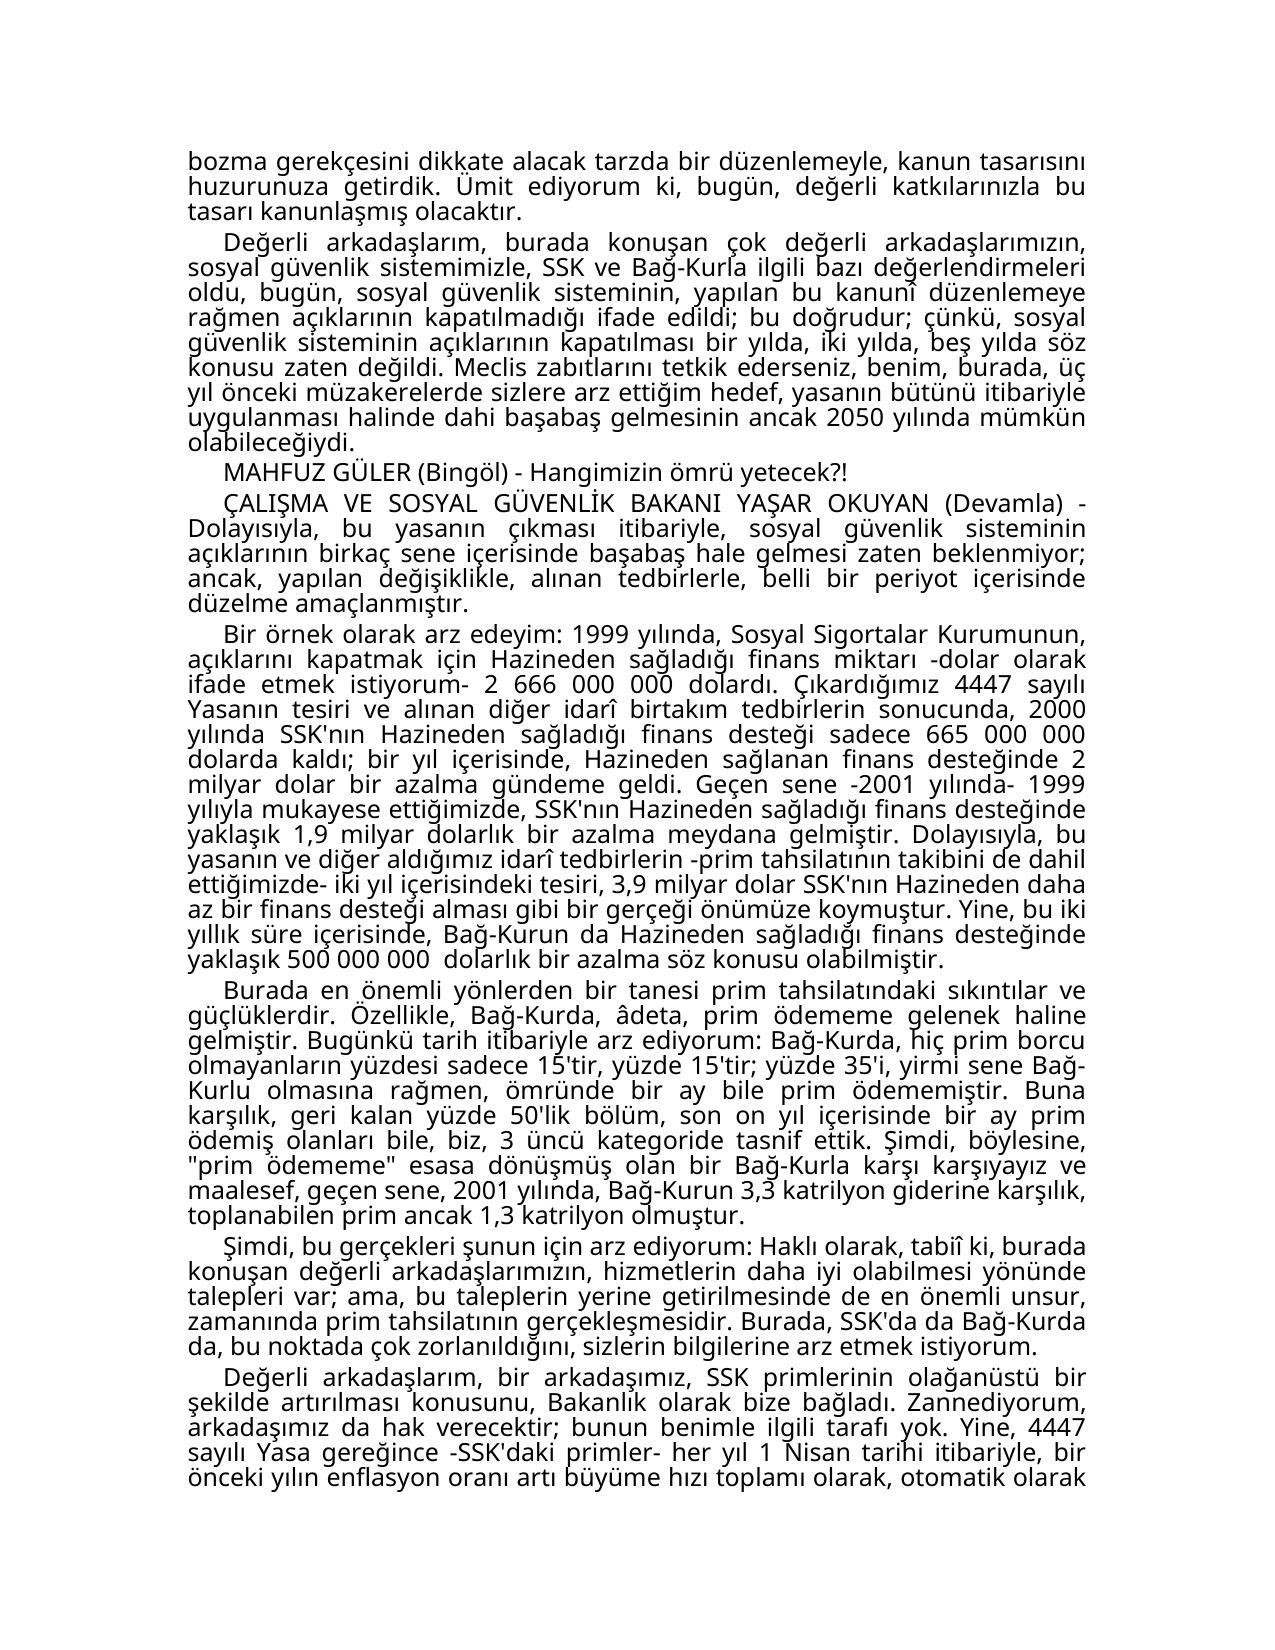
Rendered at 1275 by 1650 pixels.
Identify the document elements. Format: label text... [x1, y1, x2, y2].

text Şimdi, bu gerçekleri şunun için arz ediyorum: Haklı olarak, tabiî ki, burada konuşan değerli arkadaşlarımızın, hizmetlerin daha iyi olabilmesi yönünde talepleri var; ama, bu taleplerin yerine getirilmesinde de en önemli unsur, zamanında prim tahsilatının gerçekleşmesidir. Burada, SSK'da da Bağ-Kurda da, bu noktada çok zorlanıldığını, sizlerin bilgilerine arz etmek istiyorum. [187, 1236, 1087, 1361]
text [187, 150, 1087, 225]
text Bir örnek olarak arz edeyim: 1999 yılında, Sosyal Sigortalar Kurumunun, açıklarını kapatmak için Hazineden sağladığı finans miktarı -dolar olarak ifade etmek istiyorum- 2 666 000 000 dolardı. Çıkardığımız 4447 sayılı Yasanın tesiri ve alınan diğer idarî birtakım tedbirlerin sonucunda, 2000 yılında SSK'nın Hazineden sağladığı finans desteği sadece 665 000 000 dolarda kaldı; bir yıl içerisinde, Hazineden sağlanan finans desteğinde 2 milyar dolar bir azalma gündeme geldi. Geçen sene -2001 yılında- 1999 yılıyla mukayese ettiğimizde, SSK'nın Hazineden sağladığı finans desteğinde yaklaşık 1,9 milyar dolarlık bir azalma meydana gelmiştir. Dolayısıyla, bu yasanın ve diğer aldığımız idarî tedbirlerin -prim tahsilatının takibini de dahil ettiğimizde- iki yıl içerisindeki tesiri, 3,9 milyar dolar SSK'nın Hazineden daha az bir finans desteği alması gibi bir gerçeği önümüze koymuştur. Yine, bu iki yıllık süre içerisinde, Bağ-Kurun da Hazineden sağladığı finans desteğinde yaklaşık 500 000 000 dolarlık bir azalma söz konusu olabilmiştir. [187, 624, 1087, 974]
text Değerli arkadaşlarım, burada konuşan çok değerli arkadaşlarımızın, sosyal güvenlik sistemimizle, SSK ve Bağ-Kurla ilgili bazı değerlendirmeleri oldu, bugün, sosyal güvenlik sisteminin, yapılan bu kanunî düzenlemeye rağmen açıklarının kapatılmadığı ifade edildi; bu doğrudur; çünkü, sosyal güvenlik sisteminin açıklarının kapatılması bir yılda, iki yılda, beş yılda söz konusu zaten değildi. Meclis zabıtlarını tetkik ederseniz, benim, burada, üç yıl önceki müzakerelerde sizlere arz ettiğim hedef, yasanın bütünü itibariyle uygulanması halinde dahi başabaş gelmesinin ancak 2050 yılında mümkün olabileceğiydi. [187, 231, 1087, 456]
text ÇALIŞMA VE SOSYAL GÜVENLİK BAKANI YAŞAR OKUYAN (Devamla) - Dolayısıyla, bu yasanın çıkması itibariyle, sosyal güvenlik sisteminin açıklarının birkaç sene içerisinde başabaş hale gelmesi zaten beklenmiyor; ancak, yapılan değişiklikle, alınan tedbirlerle, belli bir periyot içerisinde düzelme amaçlanmıştır. [187, 493, 1087, 618]
text Burada en önemli yönlerden bir tanesi prim tahsilatındaki sıkıntılar ve güçlüklerdir. Özellikle, Bağ-Kurda, âdeta, prim ödememe gelenek haline gelmiştir. Bugünkü tarih itibariyle arz ediyorum: Bağ-Kurda, hiç prim borcu olmayanların yüzdesi sadece 15'tir, yüzde 15'tir; yüzde 35'i, yirmi sene Bağ-Kurlu olmasına rağmen, ömründe bir ay bile prim ödememiştir. Buna karşılık, geri kalan yüzde 50'lik bölüm, son on yıl içerisinde bir ay prim ödemiş olanları bile, biz, 3 üncü kategoride tasnif ettik. Şimdi, böylesine, "prim ödememe" esasa dönüşmüş olan bir Bağ-Kurla karşı karşıyayız ve maalesef, geçen sene, 2001 yılında, Bağ-Kurun 3,3 katrilyon giderine karşılık, toplanabilen prim ancak 1,3 katrilyon olmuştur. [187, 980, 1087, 1230]
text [187, 1367, 1087, 1492]
text MAHFUZ GÜLER (Bingöl) - Hangimizin ömrü yetecek?! [187, 462, 1087, 487]
